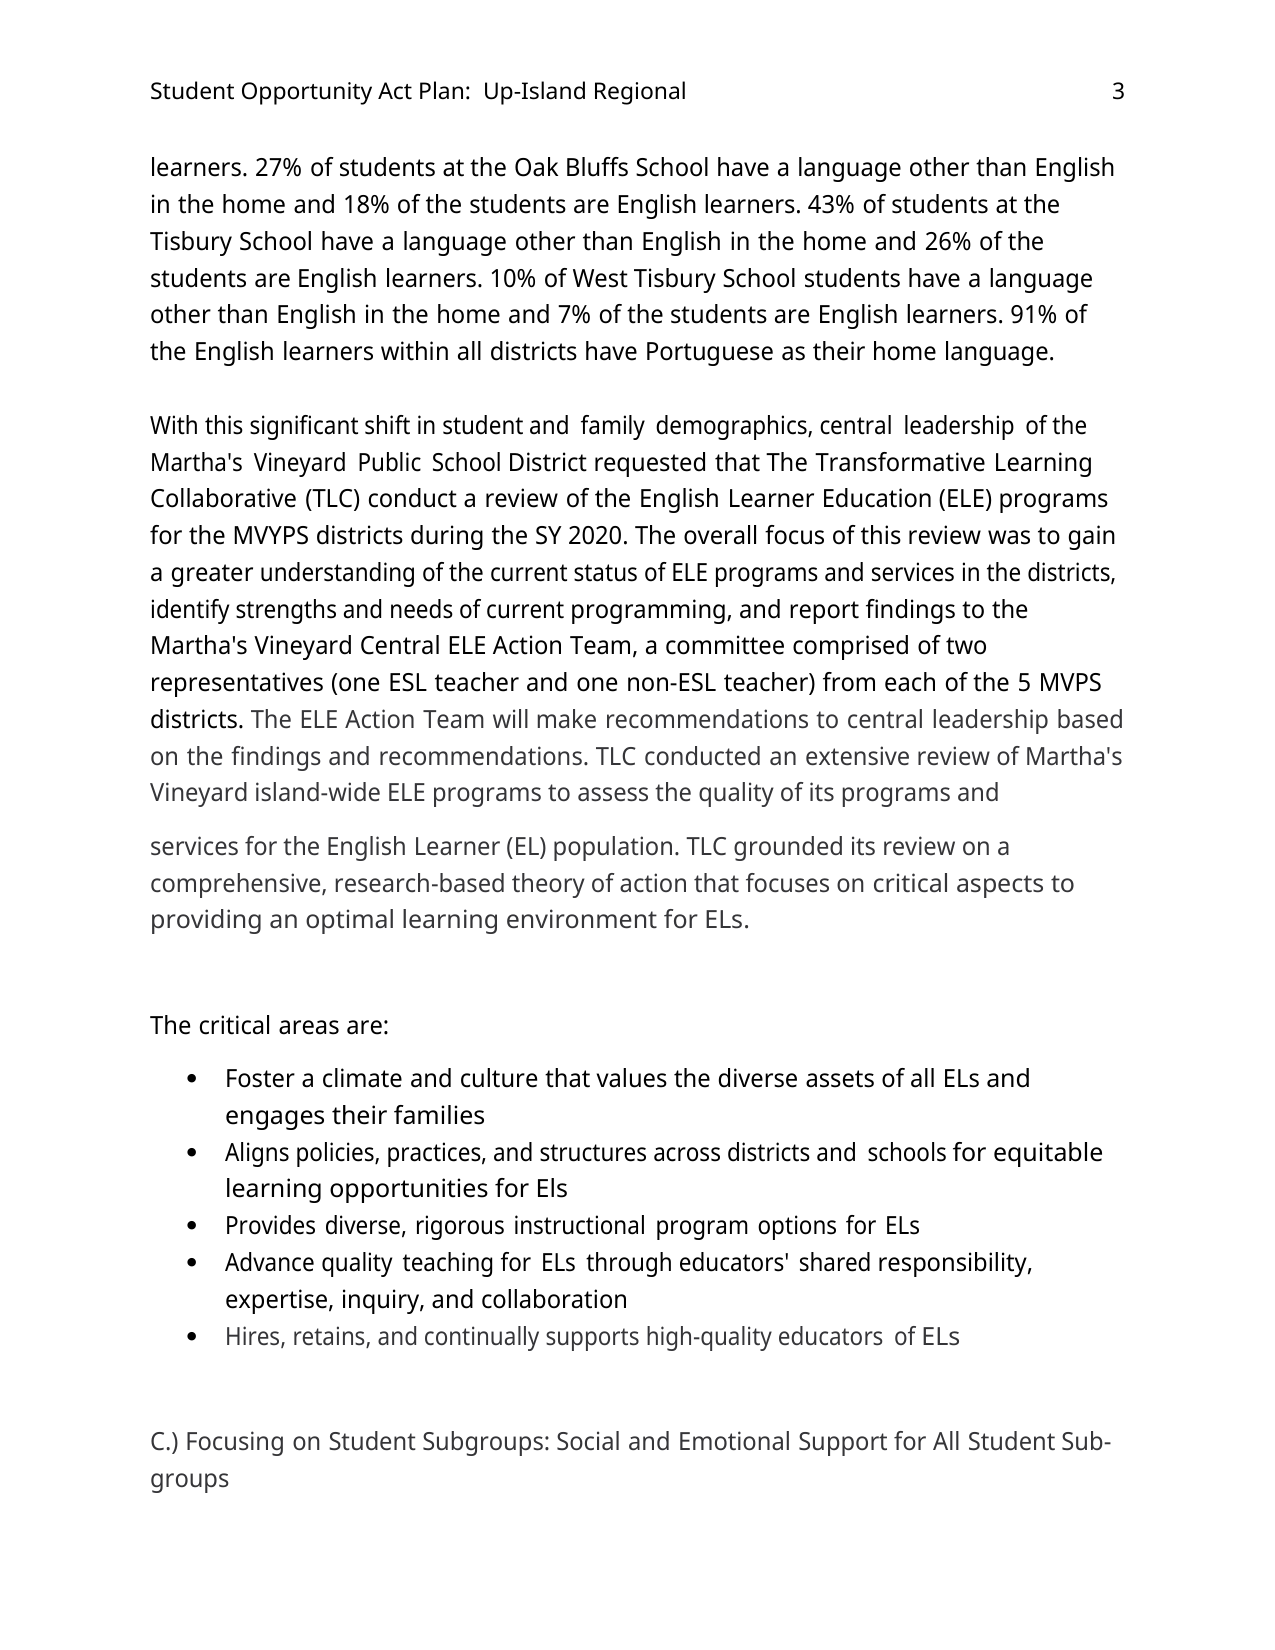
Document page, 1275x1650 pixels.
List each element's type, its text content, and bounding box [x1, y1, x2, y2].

list Foster a climate and culture that values the diverse assets of all ELs and engages their families [187, 1061, 1125, 1132]
list Advance quality teaching for ELs through educators' shared responsibility, expertise, inquiry, and collaboration [187, 1245, 1125, 1316]
list Aligns policies, practices, and structures across districts and schools for equitable learning opportunities for Els [187, 1134, 1125, 1205]
list Provides diverse, rigorous instructional program options for ELs [187, 1208, 1125, 1242]
list Hires, retains, and continually supports high-quality educators of ELs [187, 1318, 1125, 1352]
text services for the English Learner (EL) population. TLC grounded its review on a comprehensive, research-based theory of action that focuses on critical aspects to providing an optimal learning environment for ELs. [150, 828, 1125, 936]
text With this significant shift in student and family demographics, central leadership of the Martha's Vineyard Public School District requested that The Transformative Learning Collaborative (TLC) conduct a review of the English Learner Education (ELE) programs for the MVYPS districts during the SY 2020. The overall focus of this review was to gain a greater understanding of the current status of ELE programs and services in the districts, identify strengths and needs of current programming, and report findings to the Martha's Vineyard Central ELE Action Team, a committee comprised of two representatives (one ESL teacher and one non-ESL teacher) from each of the 5 MVPS districts. The ELE Action Team will make recommendations to central leadership based on the findings and recommendations. TLC conducted an extensive review of Martha's Vineyard island-wide ELE programs to assess the quality of its programs and [150, 407, 1125, 809]
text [150, 150, 1125, 368]
text The critical areas are: [150, 1007, 1125, 1041]
text C.) Focusing on Student Subgroups: Social and Emotional Support for All Student Sub-groups [150, 1423, 1125, 1494]
